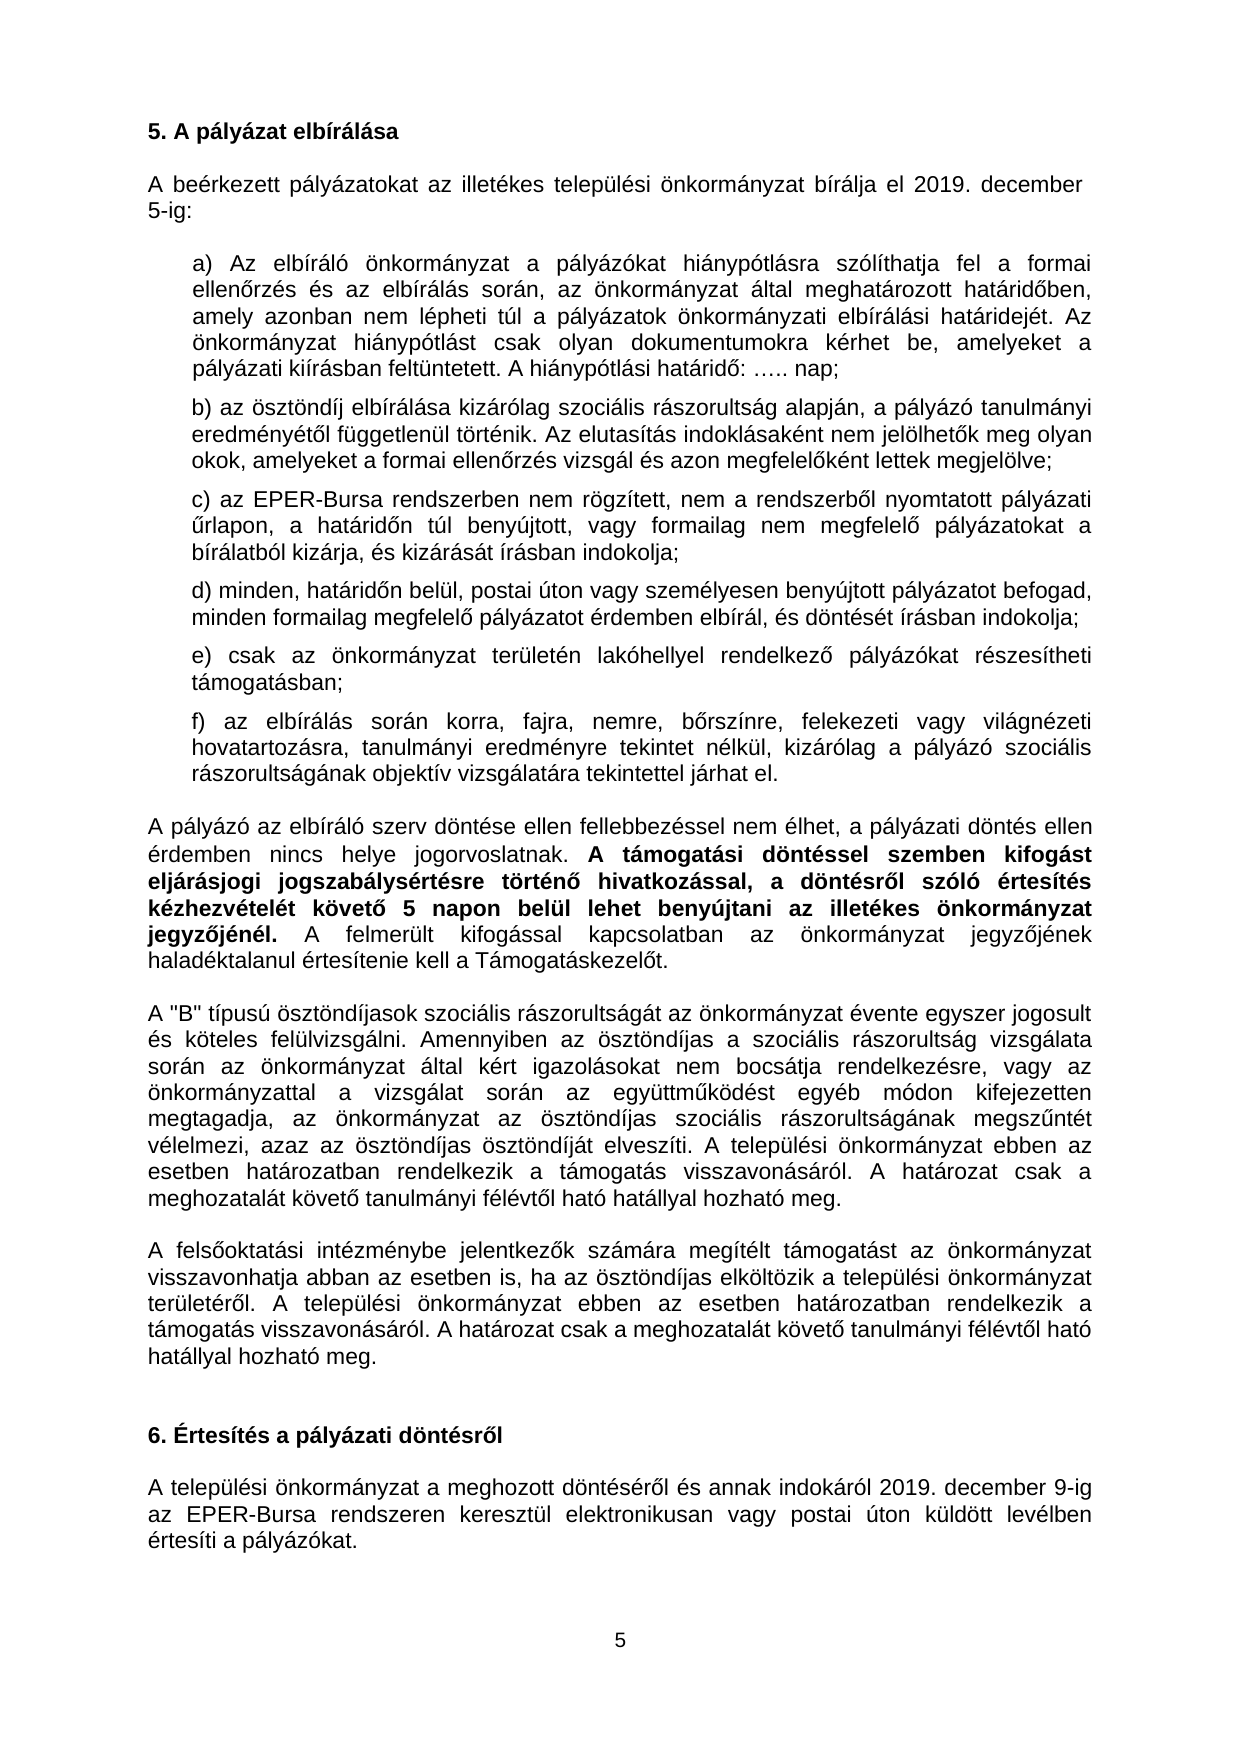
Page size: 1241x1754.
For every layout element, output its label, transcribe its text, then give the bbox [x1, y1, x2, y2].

text b) az ösztöndíj elbírálása kizárólag szociális rászorultság alapján, a pályázó tanulmányi eredményétől függetlenül történik. Az elutasítás indoklásaként nem jelölhetők meg olyan okok, amelyeket a formai ellenőrzés vizsgál és azon megfelelőként lettek megjelölve; [191, 394, 1092, 473]
text e) csak az önkormányzat területén lakóhellyel rendelkező pályázókat részesítheti támogatásban; [191, 642, 1092, 695]
text A települési önkormányzat a meghozott döntéséről és annak indokáról 2019. december 9-ig az EPER-Bursa rendszeren keresztül elektronikusan vagy postai úton küldött levélben értesíti a pályázókat. [148, 1474, 1092, 1553]
text f) az elbírálás során korra, fajra, nemre, bőrszínre, felekezeti vagy világnézeti hovatartozásra, tanulmányi eredményre tekintet nélkül, kizárólag a pályázó szociális rászorultságának objektív vizsgálatára tekintettel járhat el. [191, 708, 1092, 787]
text 5. A pályázat elbírálása [148, 118, 1092, 144]
text A beérkezett pályázatokat az illetékes települési önkormányzat bírálja el 2019. december 5-ig: [148, 171, 1092, 223]
text A pályázó az elbíráló szerv döntése ellen fellebbezéssel nem élhet, a pályázati döntés ellen érdemben nincs helye jogorvoslatnak. A támogatási döntéssel szemben kifogást eljárásjogi jogszabálysértésre történő hivatkozással, a döntésről szóló értesítés kézhezvételét követő 5 napon belül lehet benyújtani az illetékes önkormányzat jegyzőjénél. A felmerült kifogással kapcsolatban az önkormányzat jegyzőjének haladéktalanul értesítenie kell a Támogatáskezelőt. [148, 813, 1092, 974]
text 6. Értesítés a pályázati döntésről [148, 1422, 1092, 1448]
text A felsőoktatási intézménybe jelentkezők számára megítélt támogatást az önkormányzat visszavonhatja abban az esetben is, ha az ösztöndíjas elköltözik a települési önkormányzat területéről. A települési önkormányzat ebben az esetben határozatban rendelkezik a támogatás visszavonásáról. A határozat csak a meghozatalát követő tanulmányi félévtől ható hatállyal hozható meg. [148, 1237, 1092, 1369]
text d) minden, határidőn belül, postai úton vagy személyesen benyújtott pályázatot befogad, minden formailag megfelelő pályázatot érdemben elbírál, és döntését írásban indokolja; [191, 577, 1092, 630]
text A "B" típusú ösztöndíjasok szociális rászorultságát az önkormányzat évente egyszer jogosult és köteles felülvizsgálni. Amennyiben az ösztöndíjas a szociális rászorultság vizsgálata során az önkormányzat által kért igazolásokat nem bocsátja rendelkezésre, vagy az önkormányzattal a vizsgálat során az együttműködést egyéb módon kifejezetten megtagadja, az önkormányzat az ösztöndíjas szociális rászorultságának megszűntét vélelmezi, azaz az ösztöndíjas ösztöndíját elveszíti. A települési önkormányzat ebben az esetben határozatban rendelkezik a támogatás visszavonásáról. A határozat csak a meghozatalát követő tanulmányi félévtől ható hatállyal hozható meg. [148, 1000, 1092, 1211]
text c) az EPER-Bursa rendszerben nem rögzített, nem a rendszerből nyomtatott pályázati űrlapon, a határidőn túl benyújtott, vagy formailag nem megfelelő pályázatokat a bírálatból kizárja, és kizárását írásban indokolja; [191, 486, 1092, 565]
text a) Az elbíráló önkormányzat a pályázókat hiánypótlásra szólíthatja fel a formai ellenőrzés és az elbírálás során, az önkormányzat által meghatározott határidőben, amely azonban nem lépheti túl a pályázatok önkormányzati elbírálási határidejét. Az önkormányzat hiánypótlást csak olyan dokumentumokra kérhet be, amelyeket a pályázati kiírásban feltüntetett. A hiánypótlási határidő: ….. nap; [192, 250, 1092, 382]
